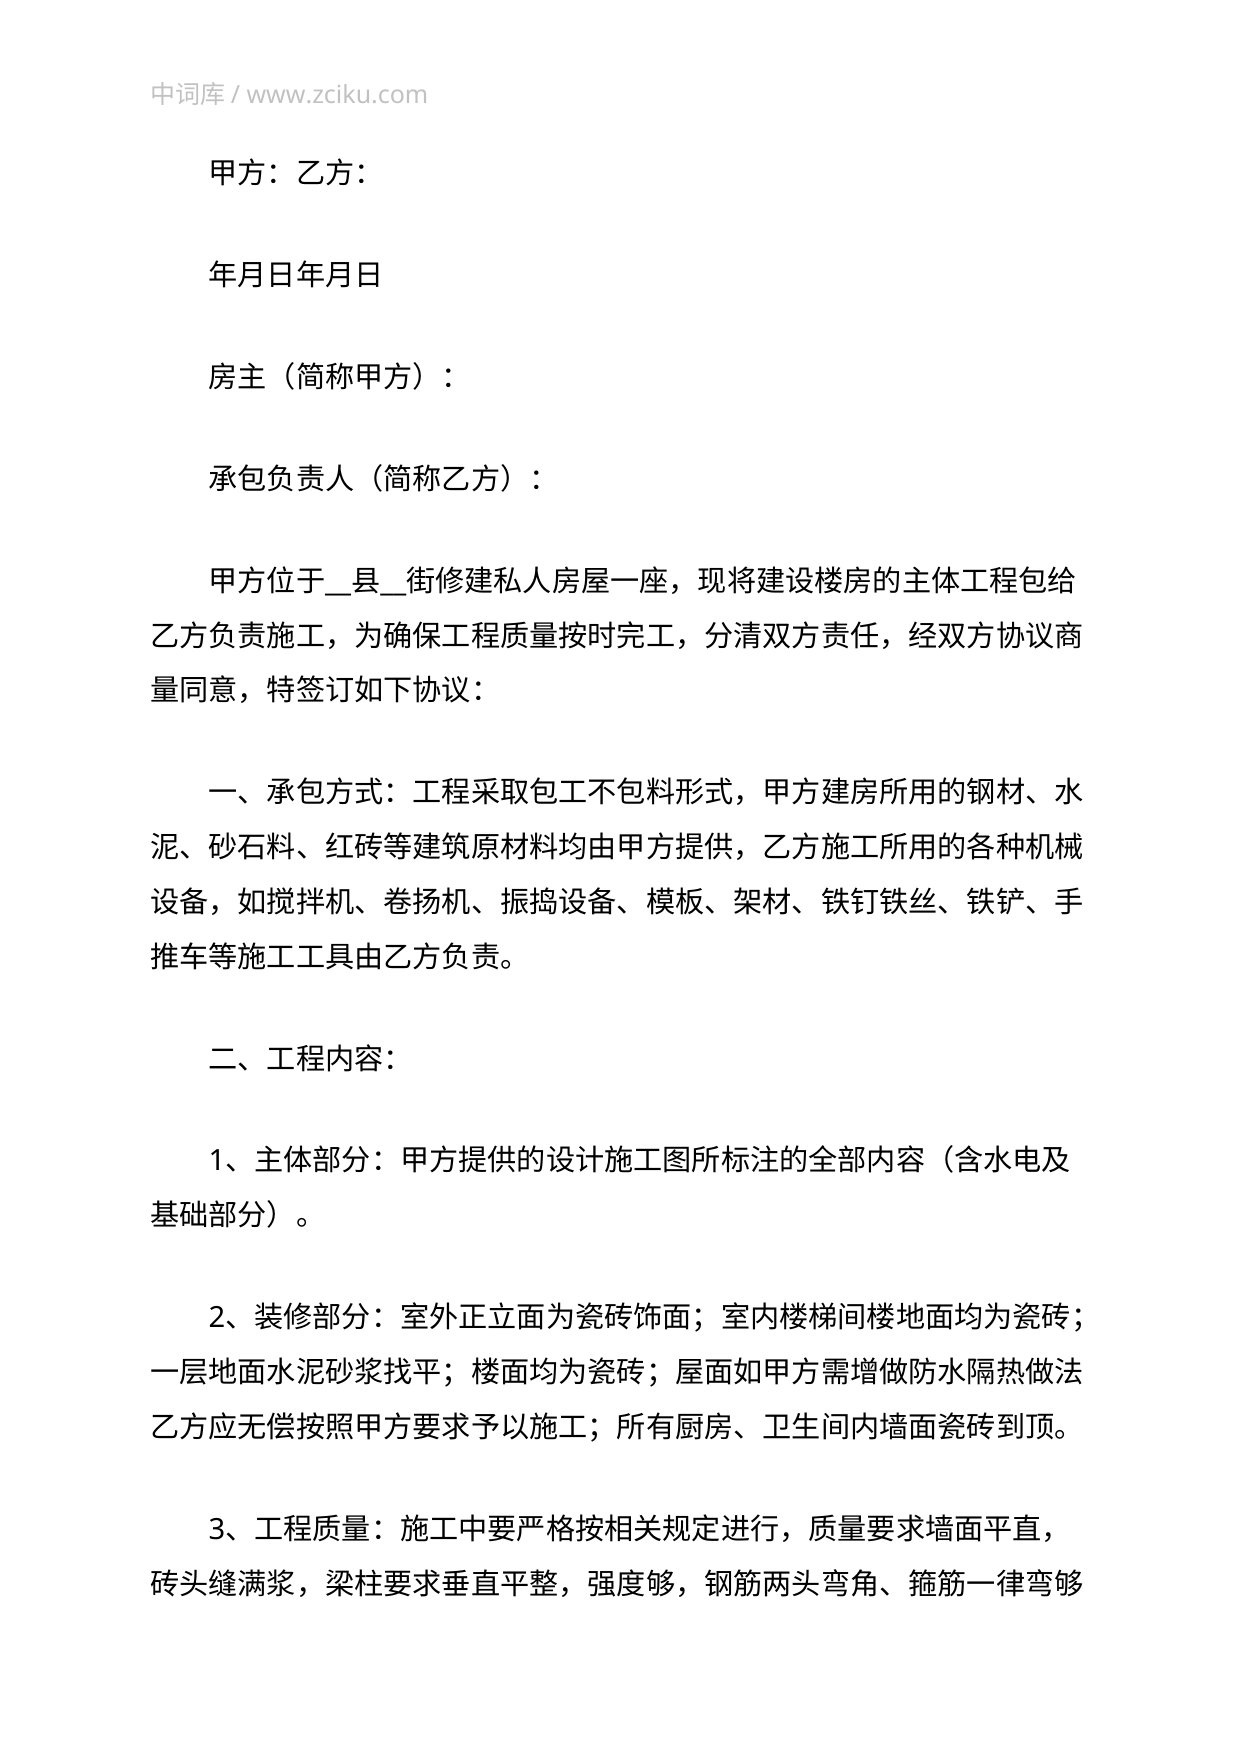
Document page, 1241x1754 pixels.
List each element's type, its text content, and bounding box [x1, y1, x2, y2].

text 承包负责人（简称乙方）： [150, 455, 1090, 498]
text 甲方位于__县__街修建私人房屋一座，现将建设楼房的主体工程包给乙方负责施工，为确保工程质量按时完工，分清双方责任，经双方协议商量同意，特签订如下协议： [150, 557, 1090, 709]
text 年月日年月日 [150, 252, 1090, 294]
text 二、工程内容： [150, 1035, 1090, 1077]
text 2、装修部分：室外正立面为瓷砖饰面；室内楼梯间楼地面均为瓷砖；一层地面水泥砂浆找平；楼面均为瓷砖；屋面如甲方需增做防水隔热做法乙方应无偿按照甲方要求予以施工；所有厨房、卫生间内墙面瓷砖到顶。 [150, 1294, 1090, 1446]
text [150, 1505, 1090, 1603]
text 一、承包方式：工程采取包工不包料形式，甲方建房所用的钢材、水泥、砂石料、红砖等建筑原材料均由甲方提供，乙方施工所用的各种机械设备，如搅拌机、卷扬机、振捣设备、模板、架材、铁钉铁丝、铁铲、手推车等施工工具由乙方负责。 [150, 769, 1090, 976]
text 1、主体部分：甲方提供的设计施工图所标注的全部内容（含水电及基础部分）。 [150, 1137, 1090, 1234]
text 甲方：乙方： [150, 150, 1090, 192]
text 房主（简称甲方）： [150, 353, 1090, 396]
